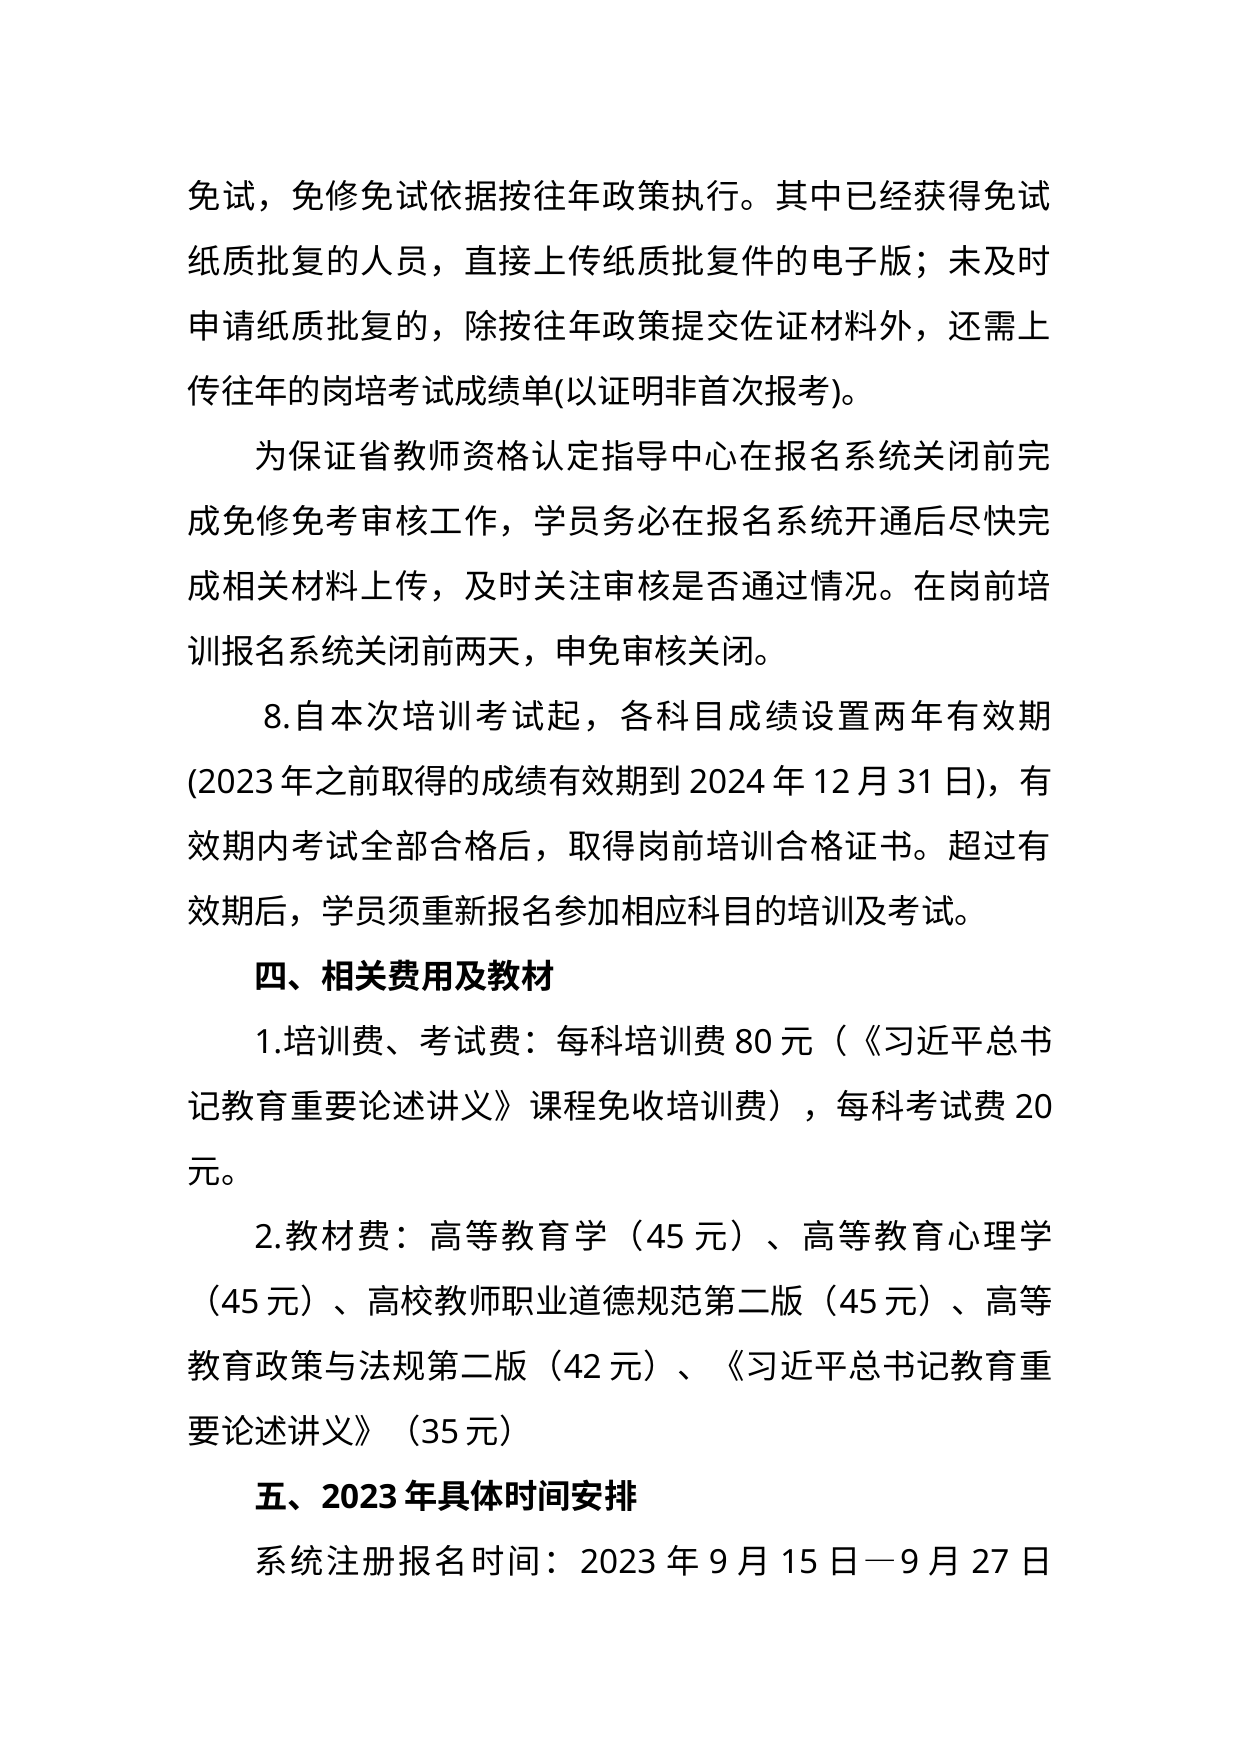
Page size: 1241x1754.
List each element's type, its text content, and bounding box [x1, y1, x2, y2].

text 2.教材费：高等教育学（45元）、高等教育心理学（45元）、高校教师职业道德规范第二版（45元）、高等教育政策与法规第二版（42元）、《习近平总书记教育重要论述讲义》（35元） [187, 1202, 1053, 1462]
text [187, 1527, 1053, 1592]
text 1.培训费、考试费：每科培训费80元（《习近平总书记教育重要论述讲义》课程免收培训费），每科考试费20元。 [187, 1007, 1053, 1202]
text 8.自本次培训考试起，各科目成绩设置两年有效期(2023年之前取得的成绩有效期到2024年12月31日)，有效期内考试全部合格后，取得岗前培训合格证书。超过有效期后，学员须重新报名参加相应科目的培训及考试。 [187, 682, 1053, 942]
text 五、2023年具体时间安排 [187, 1462, 1053, 1527]
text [187, 162, 1053, 422]
text 为保证省教师资格认定指导中心在报名系统关闭前完成免修免考审核工作，学员务必在报名系统开通后尽快完成相关材料上传，及时关注审核是否通过情况。在岗前培训报名系统关闭前两天，申免审核关闭。 [187, 422, 1053, 682]
text 四、相关费用及教材 [187, 942, 1053, 1007]
